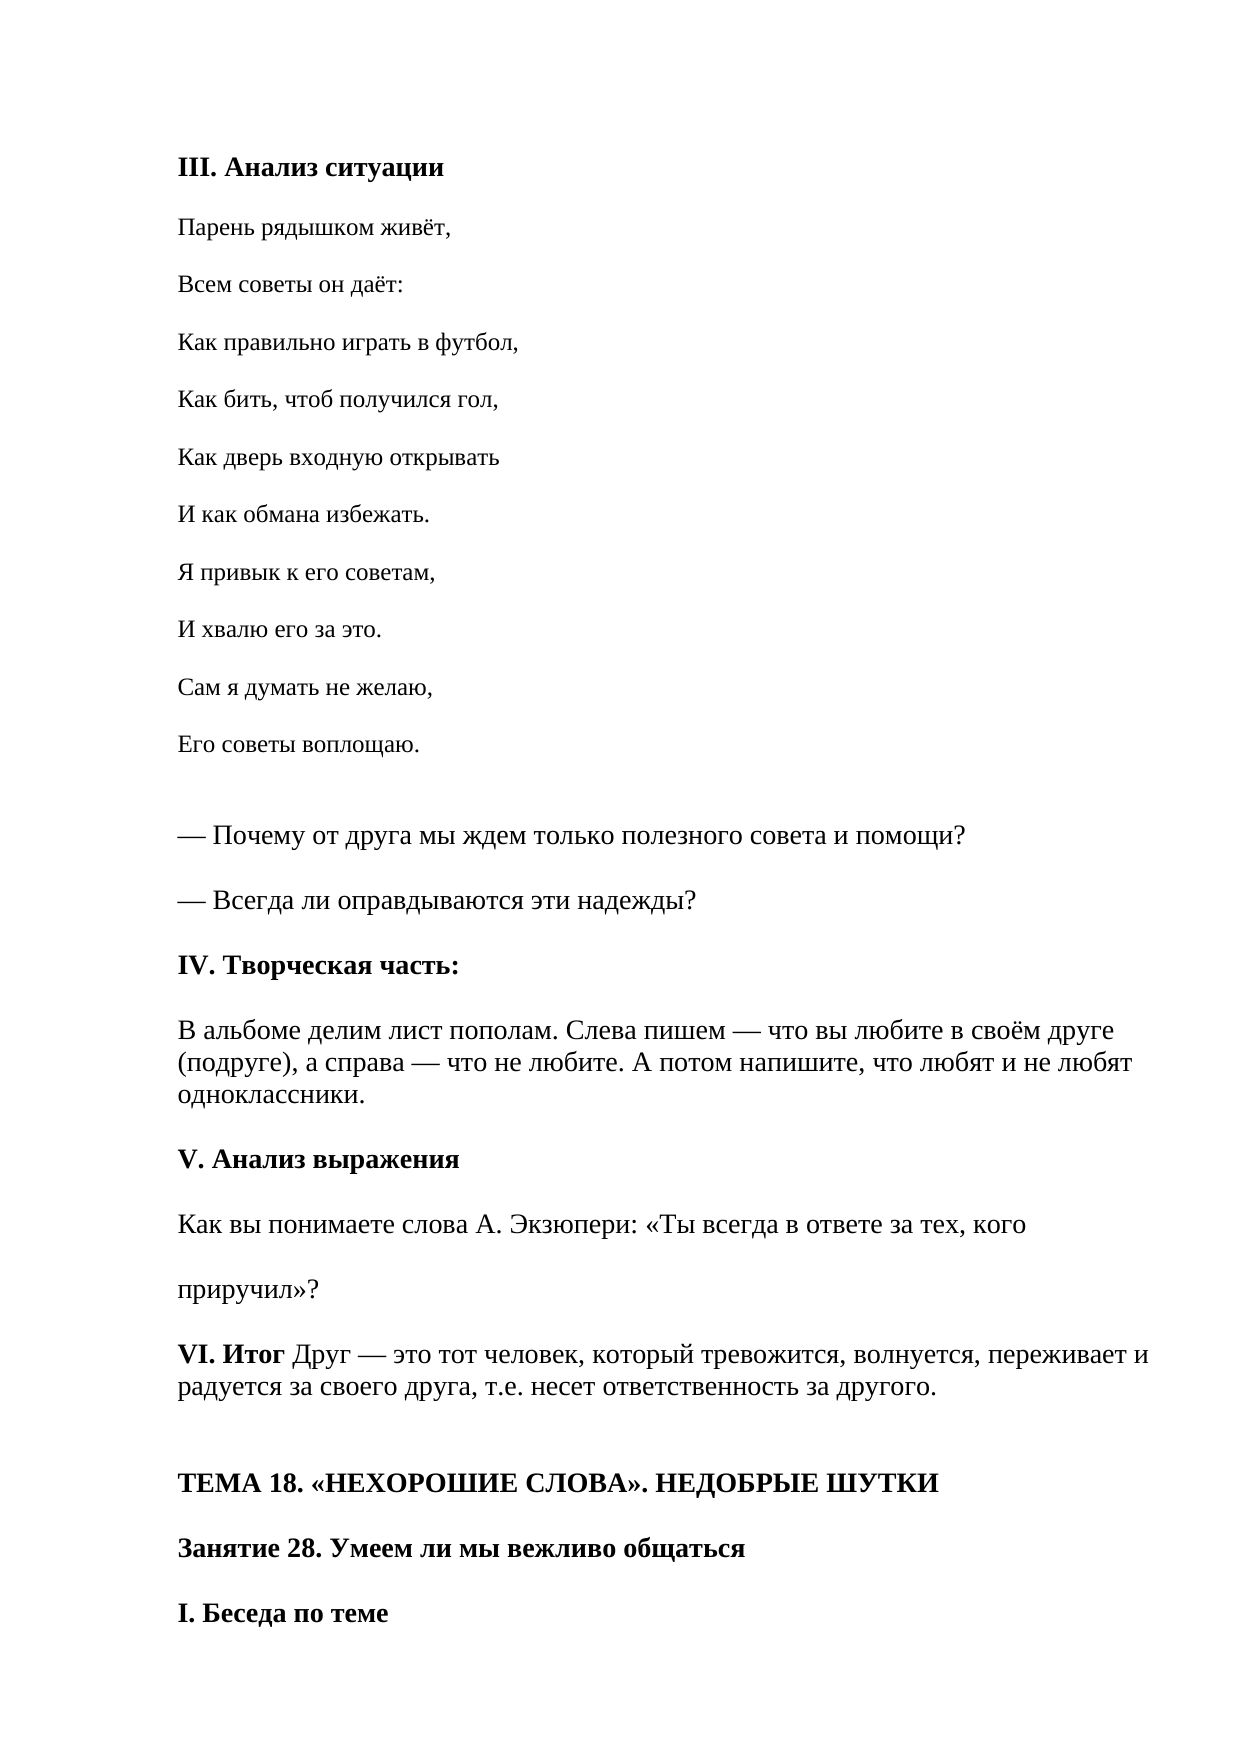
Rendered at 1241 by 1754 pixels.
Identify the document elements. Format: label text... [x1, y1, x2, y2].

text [177, 786, 1152, 1628]
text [177, 118, 1152, 183]
text Парень рядышком живёт, Всем советы он даёт: Как правильно играть в футбол, Как бить, чтоб получился гол, Как дверь входную открывать И как обмана избежать. Я привык к его советам, И хвалю его за это. Сам я думать не желаю, Его советы воплощаю. [177, 183, 1152, 786]
